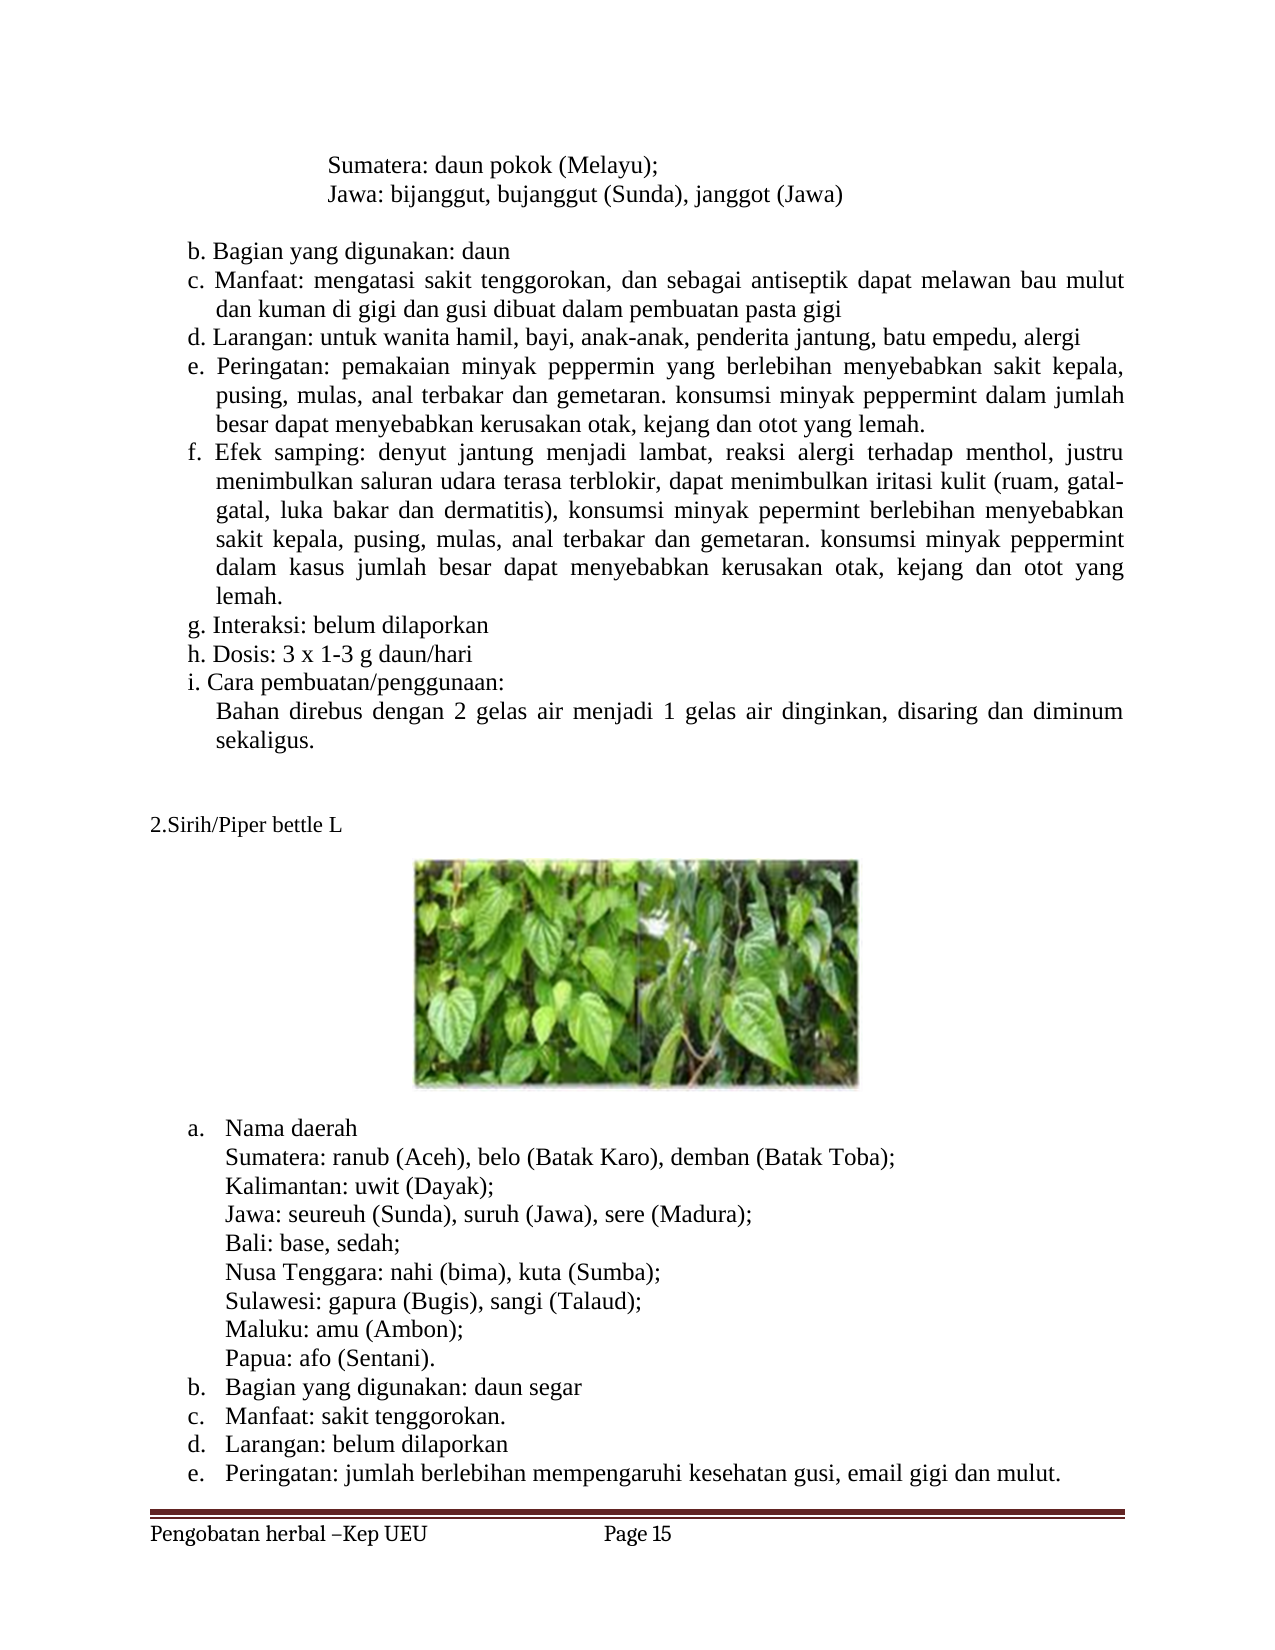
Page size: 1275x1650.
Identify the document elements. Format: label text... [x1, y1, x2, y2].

list c. Manfaat: mengatasi sakit tenggorokan, dan sebagai antiseptik dapat melawan bau mulut dan kuman di gigi dan gusi dibuat dalam pembuatan pasta gigi [150, 265, 1125, 322]
list Kalimantan: uwit (Dayak); [225, 1171, 1125, 1199]
list f. Efek samping: denyut jantung menjadi lambat, reaksi alergi terhadap menthol, justru menimbulkan saluran udara terasa terblokir, dapat menimbulkan iritasi kulit (ruam, gatal-gatal, luka bakar dan dermatitis), konsumsi minyak pepermint berlebihan menyebabkan sakit kepala, pusing, mulas, anal terbakar dan gemetaran. konsumsi minyak peppermint dalam kasus jumlah besar dapat menyebabkan kerusakan otak, kejang dan otot yang lemah. [150, 437, 1125, 610]
list Peringatan: jumlah berlebihan mempengaruhi kesehatan gusi, email gigi dan mulut. [187, 1458, 1125, 1487]
list e. Peringatan: pemakaian minyak peppermin yang berlebihan menyebabkan sakit kepala, pusing, mulas, anal terbakar dan gemetaran. konsumsi minyak peppermint dalam jumlah besar dapat menyebabkan kerusakan otak, kejang dan otot yang lemah. [150, 351, 1125, 437]
list Larangan: belum dilaporkan [187, 1429, 1125, 1458]
text Jawa: bijanggut, bujanggut (Sunda), janggot (Jawa) [150, 179, 1125, 207]
list Sulawesi: gapura (Bugis), sangi (Talaud); [225, 1286, 1125, 1314]
list h. Dosis: 3 x 1-3 g daun/hari [150, 639, 1125, 667]
text Sumatera: daun pokok (Melayu); [150, 150, 1125, 179]
list Manfaat: sakit tenggorokan. [187, 1401, 1125, 1429]
list b. Bagian yang digunakan: daun [150, 236, 1125, 265]
list d. Larangan: untuk wanita hamil, bayi, anak-anak, penderita jantung, batu empedu, alergi [150, 322, 1125, 351]
list Nusa Tenggara: nahi (bima), kuta (Sumba); [225, 1257, 1125, 1286]
list Bagian yang digunakan: daun segar [187, 1372, 1125, 1401]
text 2.Sirih/Piper bettle L [150, 811, 1125, 838]
list Papua: afo (Sentani). [225, 1343, 1125, 1372]
list i. Cara pembuatan/penggunaan: [150, 667, 1125, 696]
text Bahan direbus dengan 2 gelas air menjadi 1 gelas air dinginkan, disaring dan diminum sekaligus. [216, 696, 1125, 754]
list Maluku: amu (Ambon); [225, 1314, 1125, 1343]
list g. Interaksi: belum dilaporkan [150, 610, 1125, 639]
list Bali: base, sedah; [225, 1228, 1125, 1257]
picture [412, 858, 863, 1093]
list Nama daerah [187, 1113, 1125, 1142]
list Sumatera: ranub (Aceh), belo (Batak Karo), demban (Batak Toba); [225, 1142, 1125, 1171]
list Jawa: seureuh (Sunda), suruh (Jawa), sere (Madura); [225, 1199, 1125, 1228]
